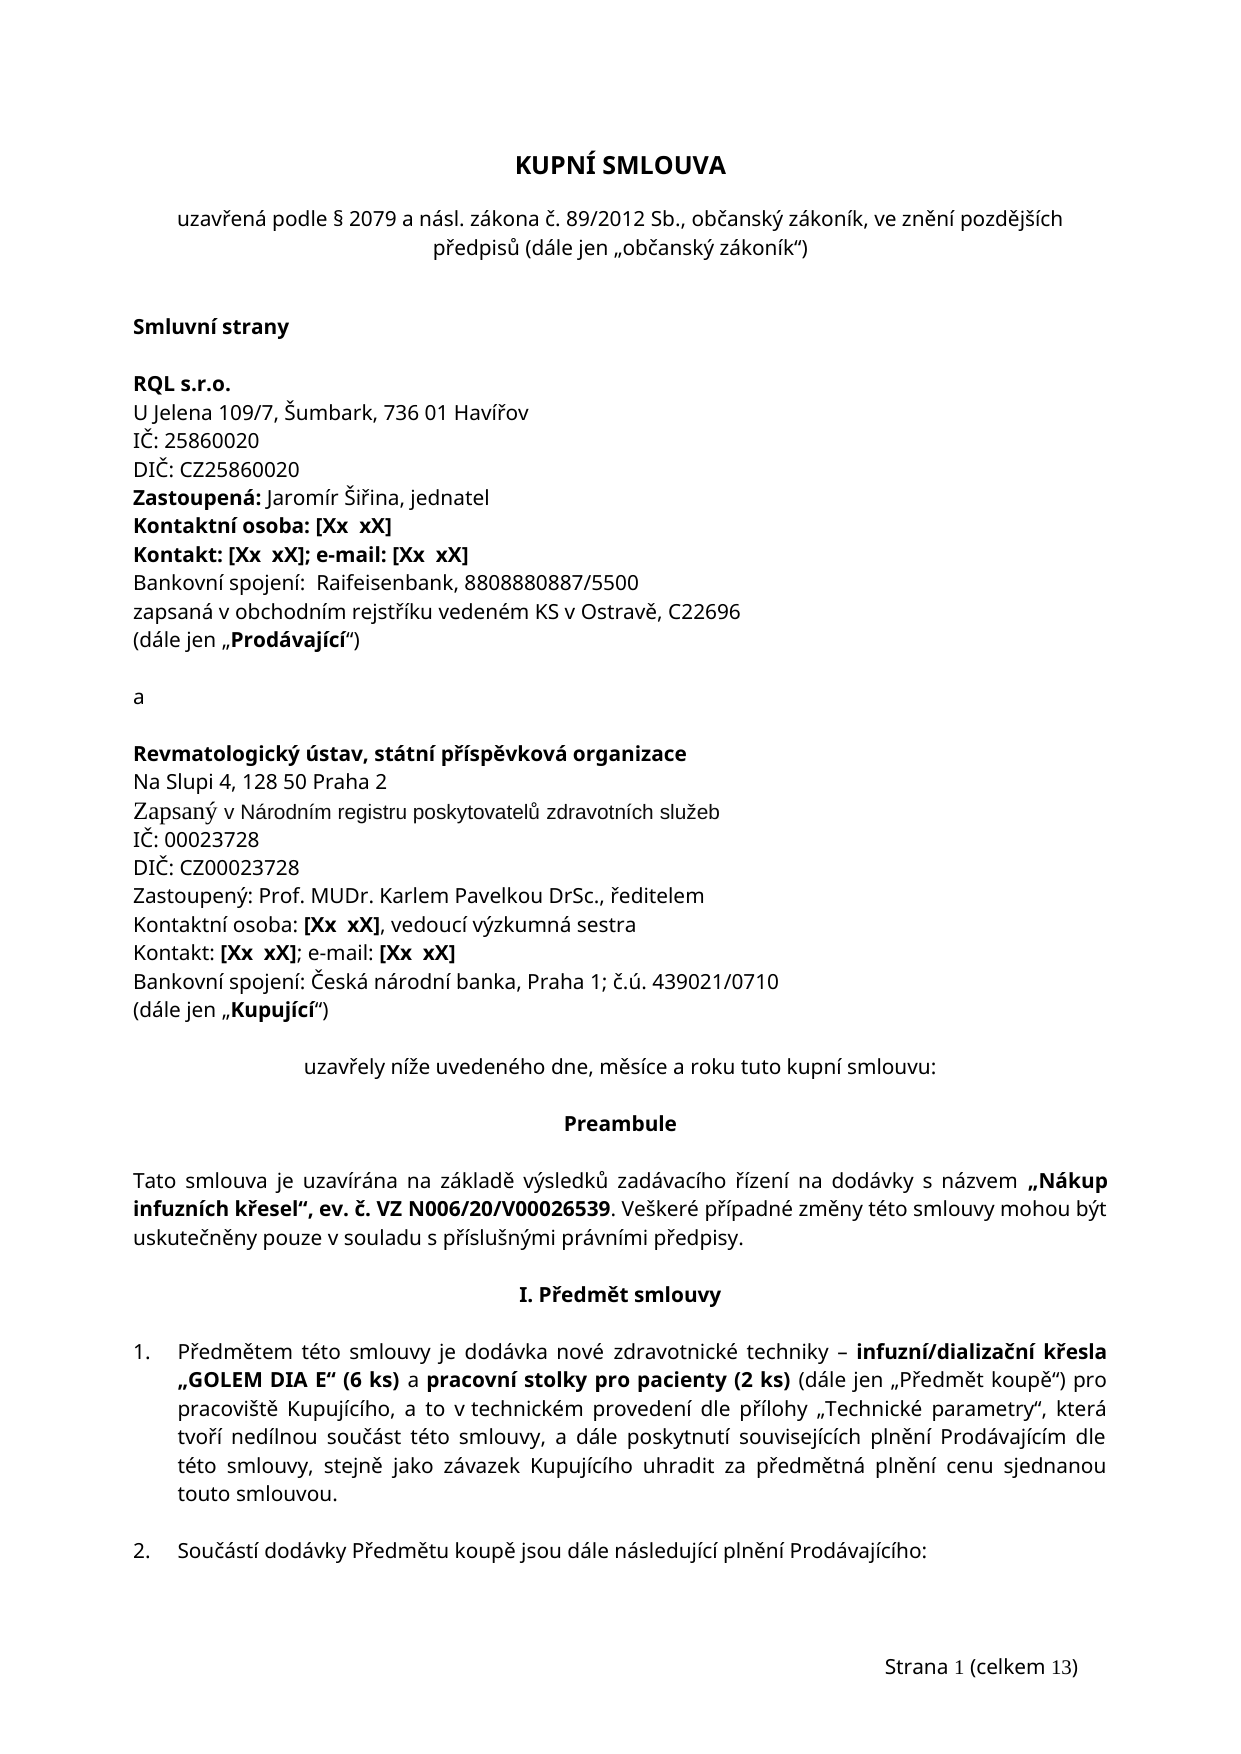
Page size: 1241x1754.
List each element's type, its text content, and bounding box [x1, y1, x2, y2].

text Kontaktní osoba: [Xx xX] [133, 512, 1107, 540]
text KUPNÍ SMLOUVA [133, 148, 1107, 182]
list Součástí dodávky Předmětu koupě jsou dále následující plnění Prodávajícího: [133, 1536, 1107, 1565]
text Na Slupi 4, 128 50 Praha 2 [133, 767, 1107, 796]
text Zastoupená: Jaromír Šiřina, jednatel [133, 483, 1107, 512]
text Zastoupený: Prof. MUDr. Karlem Pavelkou DrSc., ředitelem [133, 882, 1107, 910]
text uzavřená podle § 2079 a násl. zákona č. 89/2012 Sb., občanský zákoník, ve znění pozdějších předpisů (dále jen „občanský zákoník“) [133, 204, 1107, 261]
text Tato smlouva je uzavírána na základě výsledků zadávacího řízení na dodávky s názvem „Nákup infuzních křesel“, ev. č. VZ N006/20/V00026539. Veškeré případné změny této smlouvy mohou být uskutečněny pouze v souladu s příslušnými právními předpisy. [133, 1166, 1107, 1251]
text Revmatologický ústav, státní příspěvková organizace [133, 739, 1107, 767]
list zapsaná v obchodním rejstříku vedeném KS v Ostravě, C22696 [133, 597, 1107, 625]
text IČ: 00023728 [133, 825, 1107, 853]
text Zapsaný v Národním registru poskytovatelů zdravotních služeb [133, 796, 1107, 825]
list DIČ: CZ25860020 [133, 455, 1107, 483]
text Kontakt: [Xx xX]; e-mail: [Xx xX] [133, 938, 1107, 967]
text Preambule [133, 1109, 1107, 1137]
list Předmětem této smlouvy je dodávka nové zdravotnické techniky – infuzní/dializační křesla „GOLEM DIA E“ (6 ks) a pracovní stolky pro pacienty (2 ks) (dále jen „Předmět koupě“) pro pracoviště Kupujícího, a to v technickém provedení dle přílohy „Technické parametry“, která tvoří nedílnou součást této smlouvy, a dále poskytnutí souvisejících plnění Prodávajícím dle této smlouvy, stejně jako závazek Kupujícího uhradit za předmětná plnění cenu sjednanou touto smlouvou. [133, 1337, 1107, 1508]
text a [133, 682, 1167, 711]
subtitle I. Předmět smlouvy [133, 1280, 1107, 1308]
text Bankovní spojení: Česká národní banka, Praha 1; č.ú. 439021/0710 [133, 967, 1107, 995]
text (dále jen „Prodávající“) [133, 625, 1107, 654]
subtitle (dále jen „Kupující“) [133, 995, 1107, 1024]
list IČ: 25860020 [133, 426, 1107, 455]
text RQL s.r.o. [133, 369, 1107, 398]
text U Jelena 109/7, Šumbark, 736 01 Havířov [133, 398, 1107, 426]
text Kontaktní osoba: [Xx xX], vedoucí výzkumná sestra [133, 910, 1107, 938]
text Kontakt: [Xx xX]; e-mail: [Xx xX] [133, 540, 1107, 568]
list Bankovní spojení: Raifeisenbank, 8808880887/5500 [133, 568, 1107, 597]
text Smluvní strany [133, 312, 1107, 341]
text uzavřely níže uvedeného dne, měsíce a roku tuto kupní smlouvu: [133, 1052, 1107, 1081]
text DIČ: CZ00023728 [133, 853, 1107, 882]
